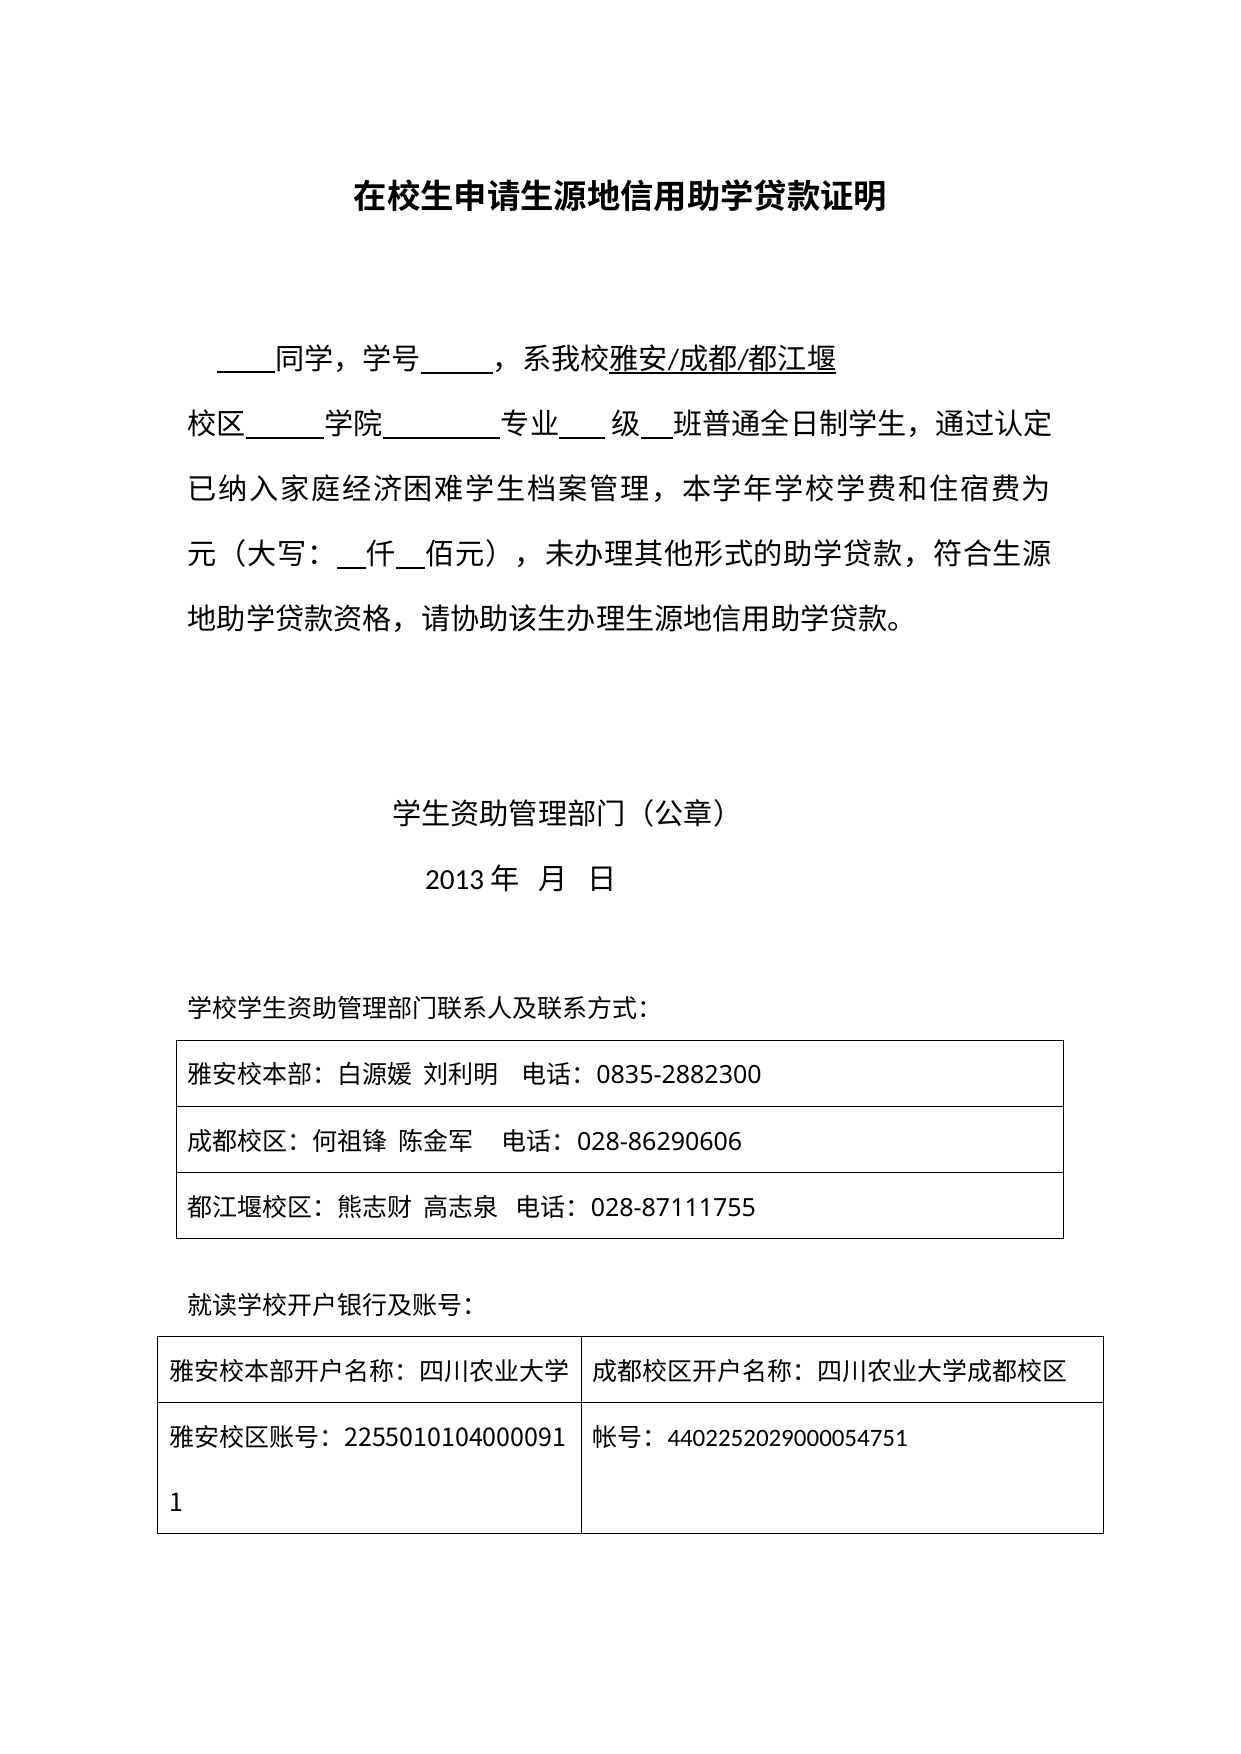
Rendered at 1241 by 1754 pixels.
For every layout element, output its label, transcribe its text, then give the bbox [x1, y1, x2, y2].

text 在校生申请生源地信用助学贷款证明 [187, 162, 1053, 227]
text 学校学生资助管理部门联系人及联系方式： [187, 974, 1053, 1039]
table_cell 雅安校区账号：22550101040000911 [158, 1403, 581, 1533]
text 校区 学院 专业 级 班普通全日制学生，通过认定已纳入家庭经济困难学生档案管理，本学年学校学费和住宿费为 元（大写： 仟 佰元），未办理其他形式的助学贷款，符合生源地助学贷款资格，请协助该生办理生源地信用助学贷款。 [187, 389, 1053, 649]
table_header 雅安校本部：白源媛 刘利明 电话：0835-2882300 [177, 1041, 1063, 1106]
table_header 成都校区开户名称：四川农业大学成都校区 [582, 1337, 1103, 1402]
text 同学，学号 ，系我校雅安/成都/都江堰 [187, 324, 1053, 389]
table_cell 成都校区：何祖锋 陈金军 电话：028-86290606 [177, 1107, 1063, 1172]
table_header 雅安校本部开户名称：四川农业大学 [158, 1337, 581, 1402]
text 学生资助管理部门（公章） [187, 779, 1053, 844]
table_cell 都江堰校区：熊志财 高志泉 电话：028-87111755 [177, 1173, 1063, 1238]
table_cell 帐号：4402252029000054751 [582, 1403, 1103, 1533]
text 2013年 月 日 [187, 844, 1053, 909]
text 就读学校开户银行及账号： [187, 1271, 1053, 1336]
